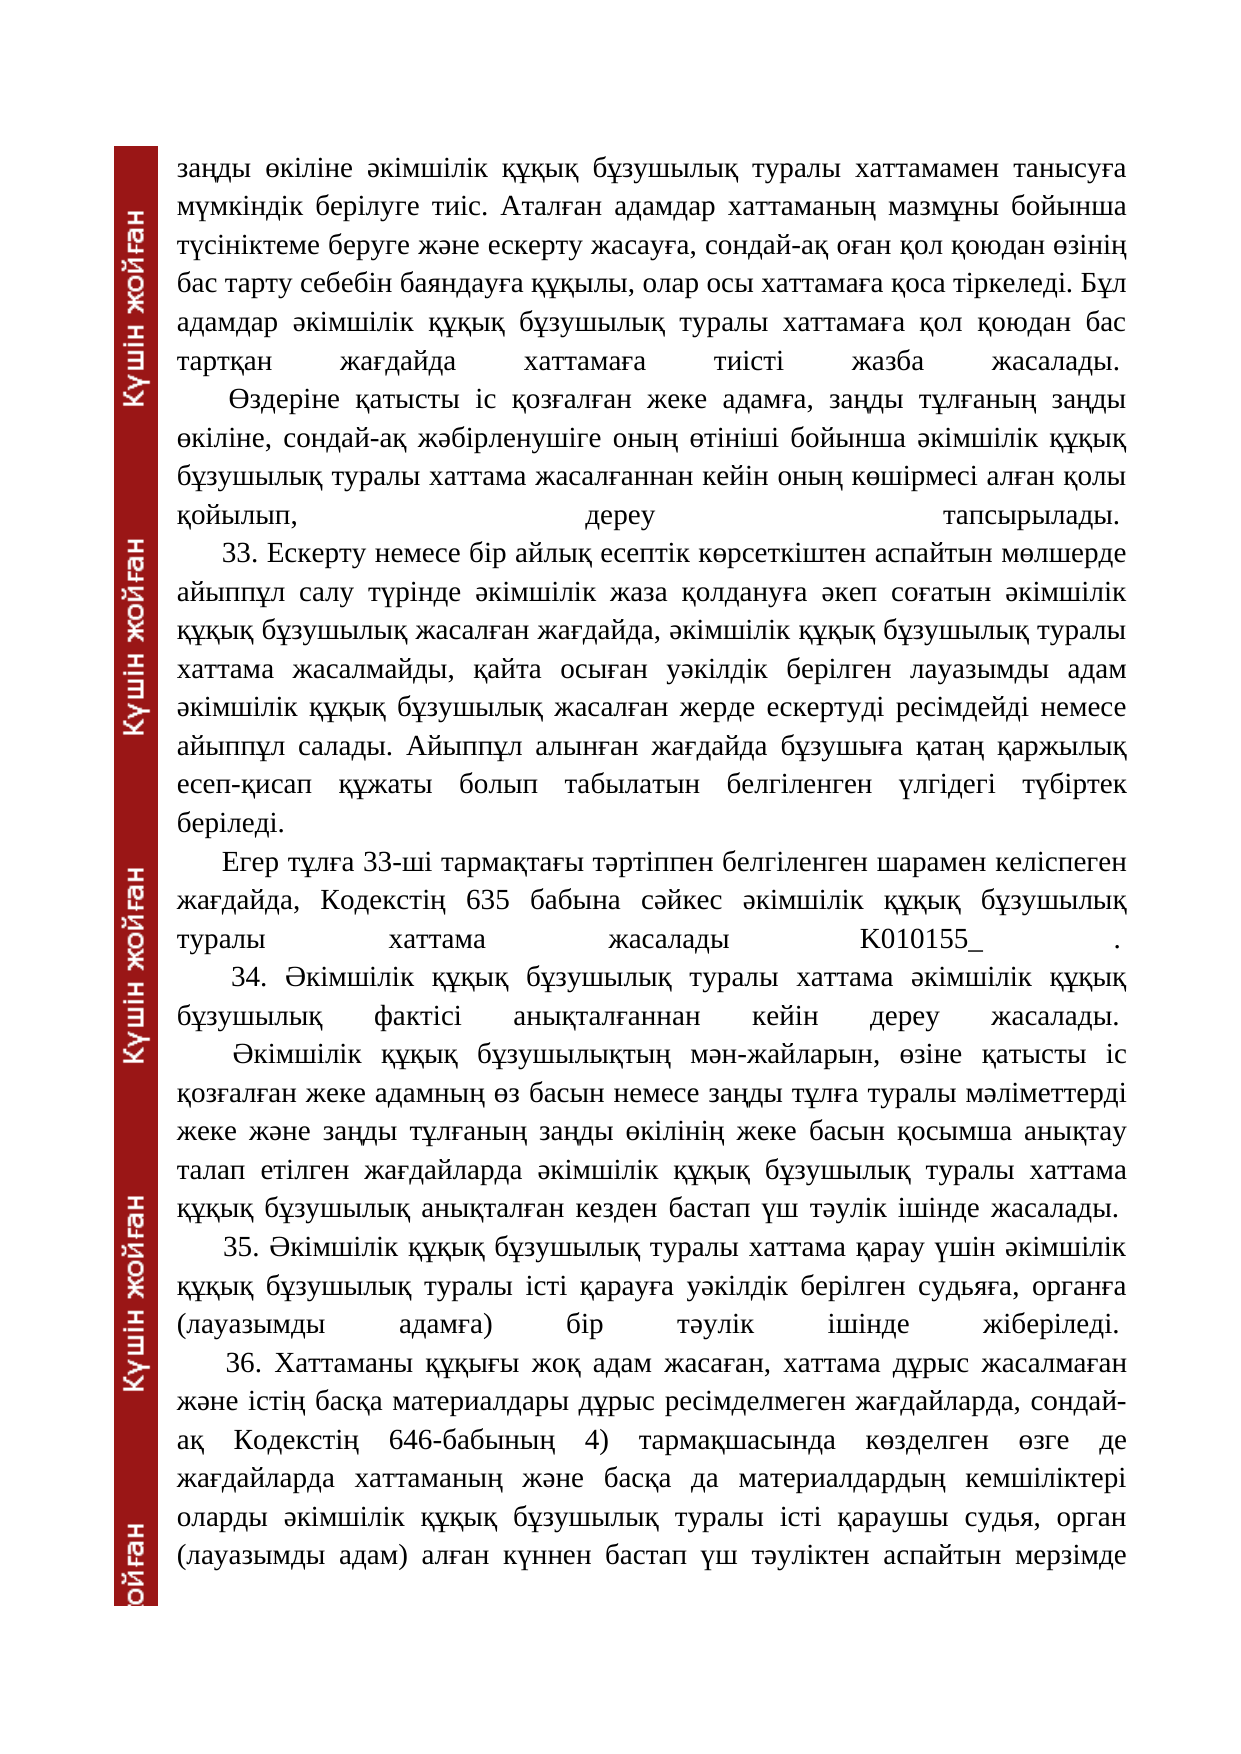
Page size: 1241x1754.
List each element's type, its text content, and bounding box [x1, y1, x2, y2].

picture [114, 1571, 158, 1606]
picture [114, 146, 158, 150]
